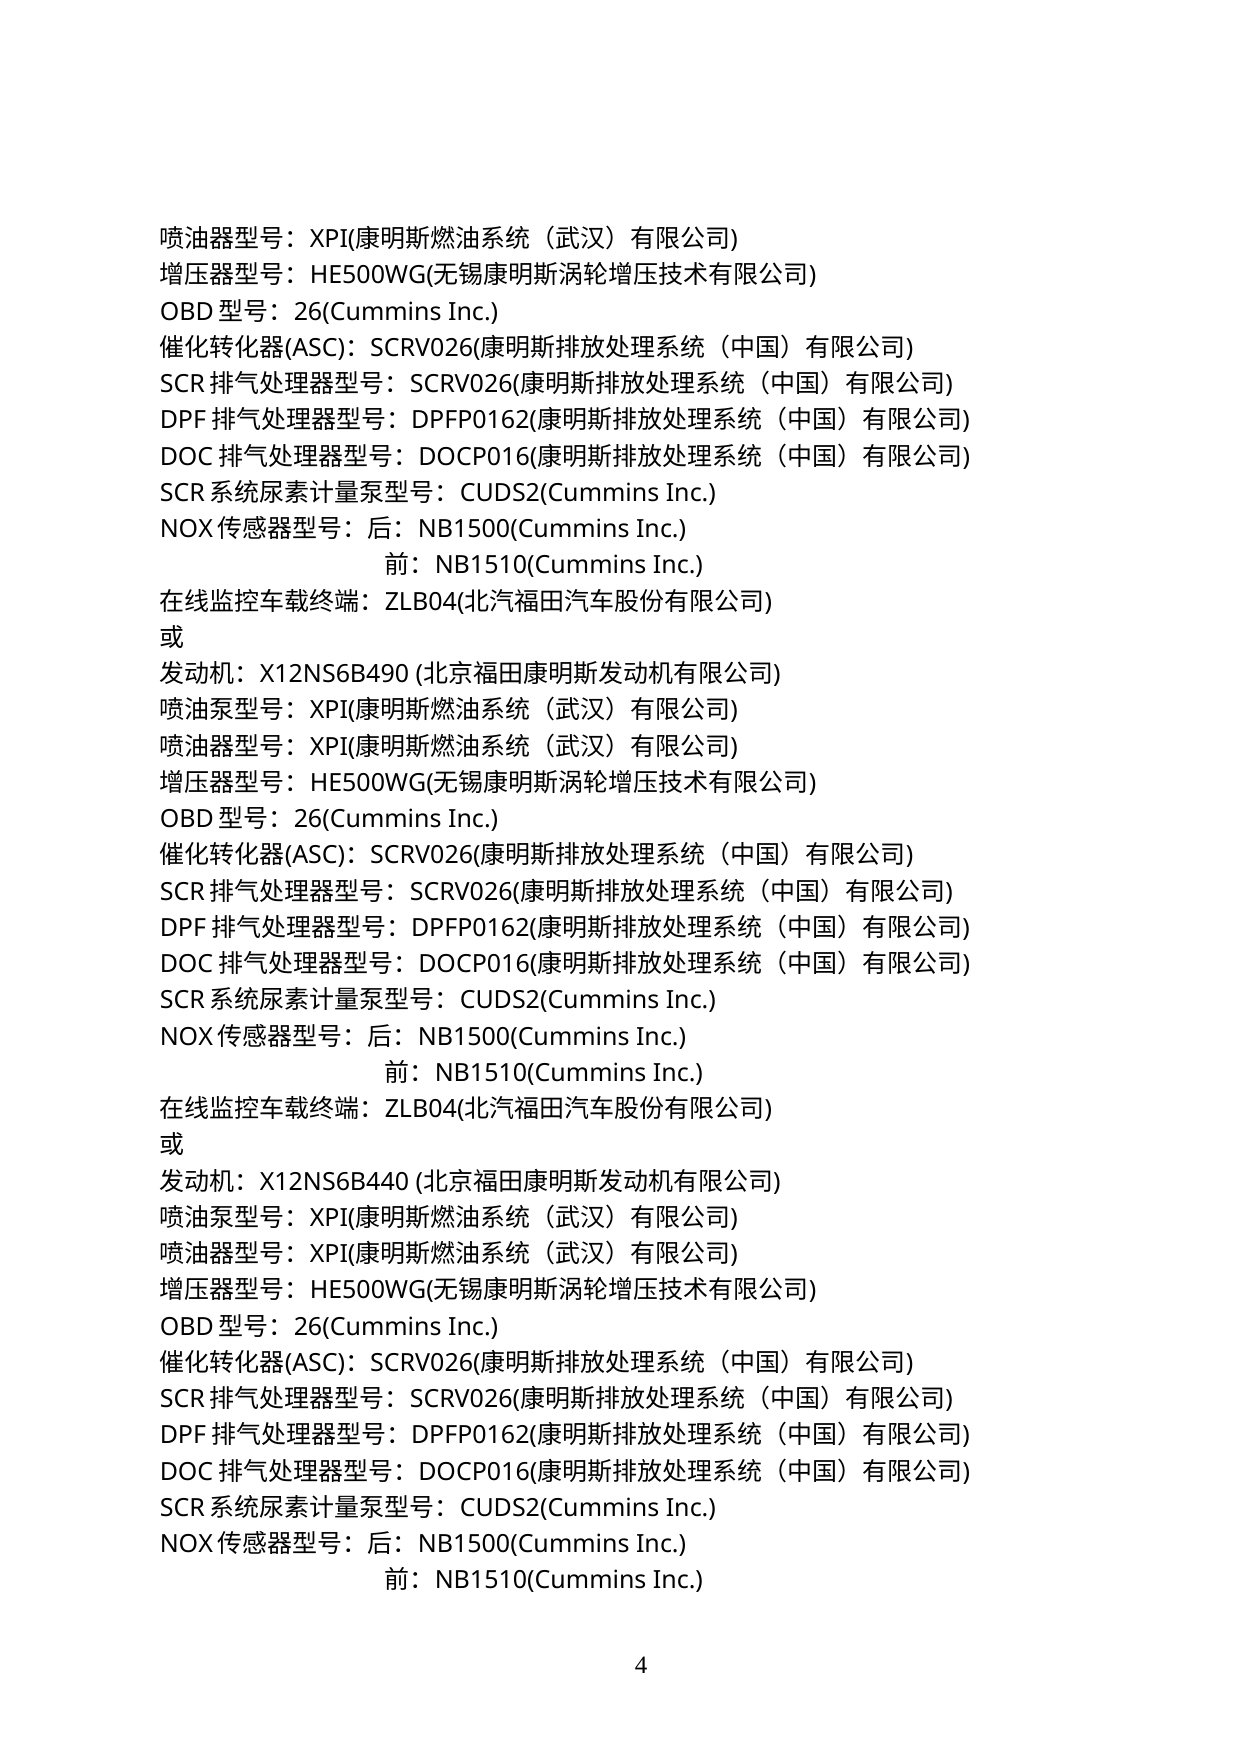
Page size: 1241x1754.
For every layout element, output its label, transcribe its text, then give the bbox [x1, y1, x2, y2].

text 增压器型号：HE500WG(无锡康明斯涡轮增压技术有限公司) [159, 762, 1122, 798]
text OBD型号：26(Cummins Inc.) [159, 291, 1122, 327]
text 喷油器型号：XPI(康明斯燃油系统（武汉）有限公司) [159, 218, 1122, 255]
text NOX传感器型号：后：NB1500(Cummins Inc.) [159, 1016, 1122, 1052]
text 喷油器型号：XPI(康明斯燃油系统（武汉）有限公司) [159, 1233, 1122, 1270]
text 前：NB1510(Cummins Inc.) [159, 1052, 1122, 1088]
text DPF排气处理器型号：DPFP0162(康明斯排放处理系统（中国）有限公司) [159, 1415, 1122, 1451]
text SCR排气处理器型号：SCRV026(康明斯排放处理系统（中国）有限公司) [159, 871, 1122, 907]
text 发动机：X12NS6B490 (北京福田康明斯发动机有限公司) [159, 653, 1122, 690]
text NOX传感器型号：后：NB1500(Cummins Inc.) [159, 1523, 1122, 1560]
text 喷油泵型号：XPI(康明斯燃油系统（武汉）有限公司) [159, 690, 1122, 726]
text 催化转化器(ASC)：SCRV026(康明斯排放处理系统（中国）有限公司) [159, 1342, 1122, 1378]
text 在线监控车载终端：ZLB04(北汽福田汽车股份有限公司) [159, 1088, 1122, 1125]
text DPF排气处理器型号：DPFP0162(康明斯排放处理系统（中国）有限公司) [159, 907, 1122, 943]
text 增压器型号：HE500WG(无锡康明斯涡轮增压技术有限公司) [159, 255, 1122, 291]
text SCR系统尿素计量泵型号：CUDS2(Cummins Inc.) [159, 980, 1122, 1016]
text SCR排气处理器型号：SCRV026(康明斯排放处理系统（中国）有限公司) [159, 363, 1122, 400]
text 前：NB1510(Cummins Inc.) [159, 545, 1122, 581]
text DPF排气处理器型号：DPFP0162(康明斯排放处理系统（中国）有限公司) [159, 400, 1122, 436]
text 在线监控车载终端：ZLB04(北汽福田汽车股份有限公司) [159, 581, 1122, 617]
text NOX传感器型号：后：NB1500(Cummins Inc.) [159, 508, 1122, 545]
text OBD型号：26(Cummins Inc.) [159, 1306, 1122, 1342]
text DOC排气处理器型号：DOCP016(康明斯排放处理系统（中国）有限公司) [159, 436, 1122, 472]
text 或 [159, 617, 1122, 653]
text 催化转化器(ASC)：SCRV026(康明斯排放处理系统（中国）有限公司) [159, 835, 1122, 871]
text SCR排气处理器型号：SCRV026(康明斯排放处理系统（中国）有限公司) [159, 1378, 1122, 1415]
text 增压器型号：HE500WG(无锡康明斯涡轮增压技术有限公司) [159, 1270, 1122, 1306]
text 喷油器型号：XPI(康明斯燃油系统（武汉）有限公司) [159, 726, 1122, 762]
text DOC排气处理器型号：DOCP016(康明斯排放处理系统（中国）有限公司) [159, 1451, 1122, 1487]
text SCR系统尿素计量泵型号：CUDS2(Cummins Inc.) [159, 472, 1122, 508]
text SCR系统尿素计量泵型号：CUDS2(Cummins Inc.) [159, 1487, 1122, 1523]
text DOC排气处理器型号：DOCP016(康明斯排放处理系统（中国）有限公司) [159, 943, 1122, 980]
text 前：NB1510(Cummins Inc.) [159, 1560, 1122, 1596]
text 催化转化器(ASC)：SCRV026(康明斯排放处理系统（中国）有限公司) [159, 327, 1122, 363]
text 喷油泵型号：XPI(康明斯燃油系统（武汉）有限公司) [159, 1197, 1122, 1233]
text OBD型号：26(Cummins Inc.) [159, 798, 1122, 835]
text 发动机：X12NS6B440 (北京福田康明斯发动机有限公司) [159, 1161, 1122, 1197]
text 或 [159, 1125, 1122, 1161]
